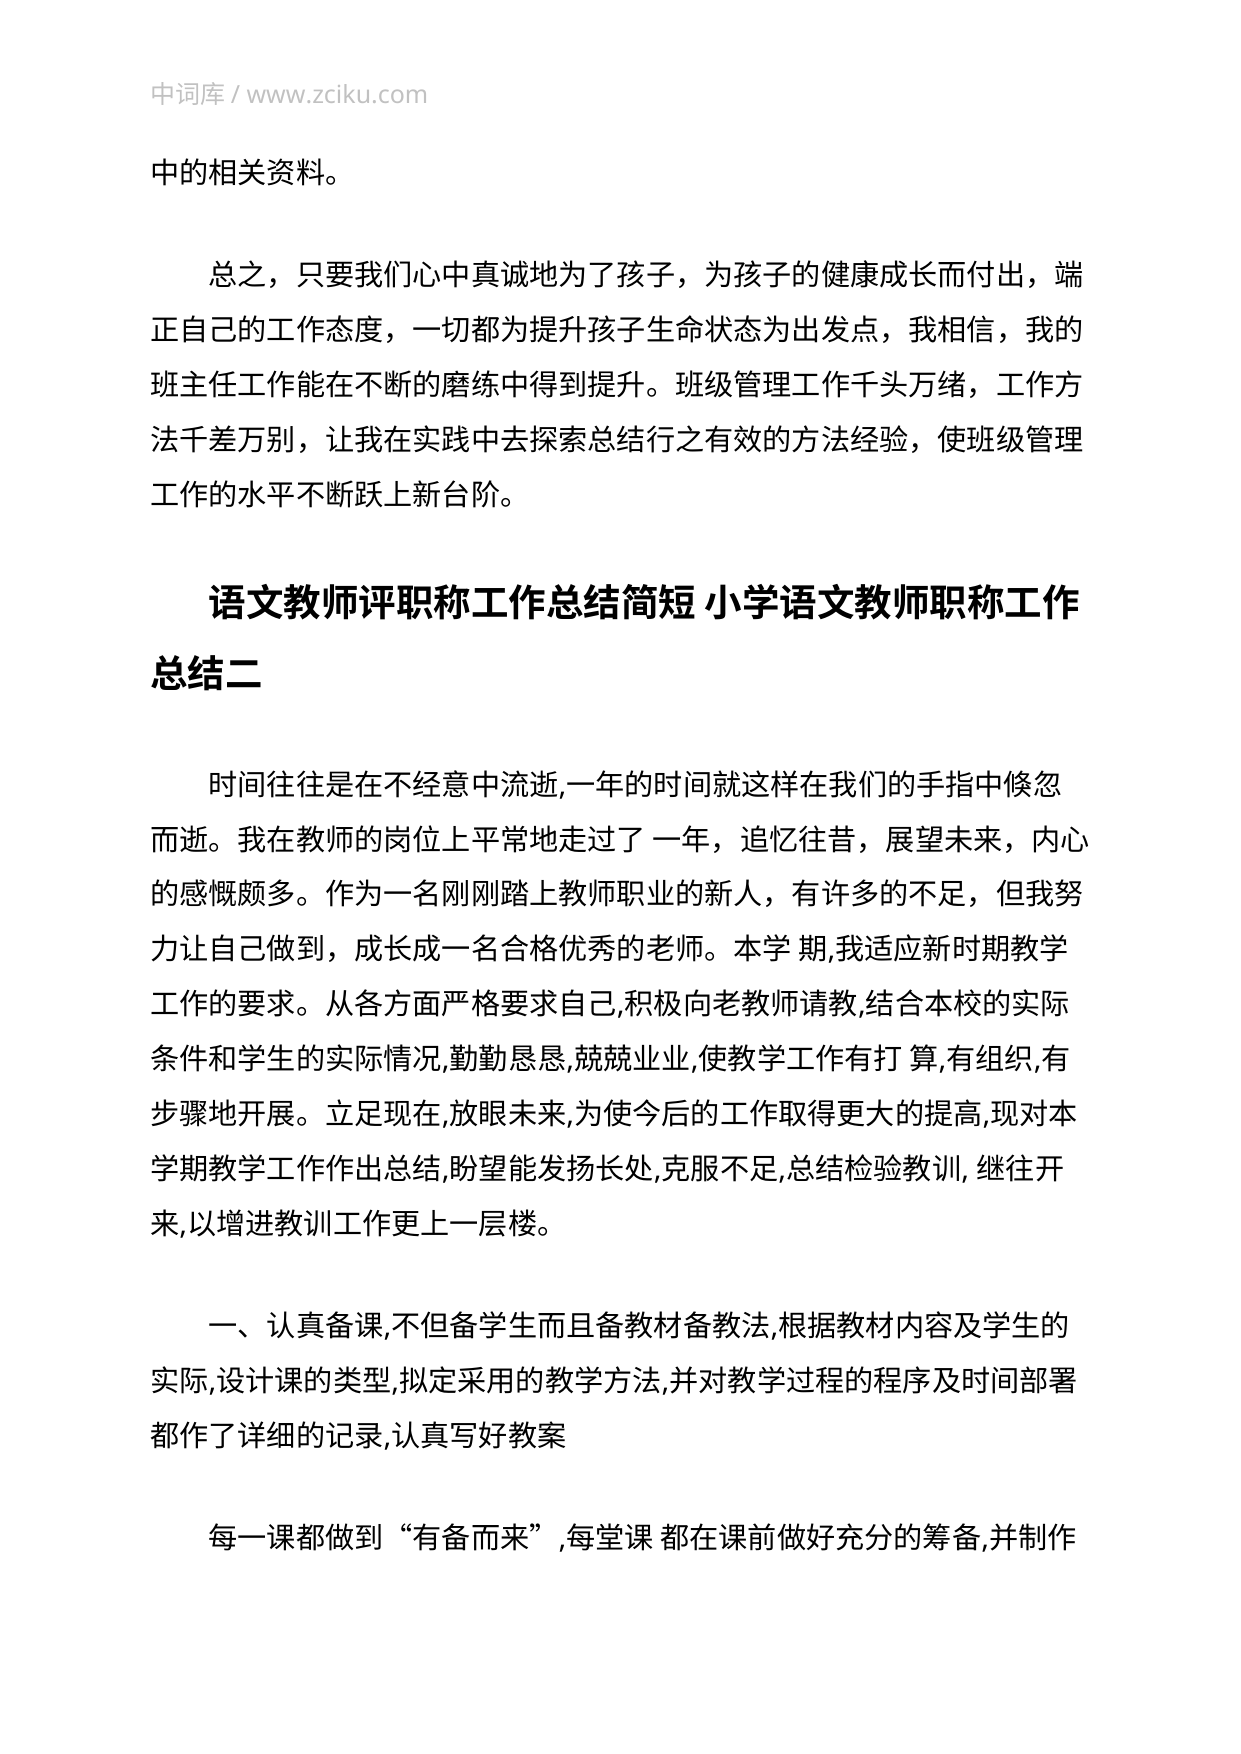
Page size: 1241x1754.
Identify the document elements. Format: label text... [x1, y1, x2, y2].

text 时间往往是在不经意中流逝,一年的时间就这样在我们的手指中倏忽而逝。我在教师的岗位上平常地走过了 一年，追忆往昔，展望未来，内心的感慨颇多。作为一名刚刚踏上教师职业的新人，有许多的不足，但我努力让自己做到，成长成一名合格优秀的老师。本学 期,我适应新时期教学工作的要求。从各方面严格要求自己,积极向老教师请教,结合本校的实际条件和学生的实际情况,勤勤恳恳,兢兢业业,使教学工作有打 算,有组织,有步骤地开展。立足现在,放眼未来,为使今后的工作取得更大的提高,现对本学期教学工作作出总结,盼望能发扬长处,克服不足,总结检验教训, 继往开来,以增进教训工作更上一层楼。 [150, 761, 1090, 1243]
text 语文教师评职称工作总结简短 小学语文教师职称工作总结二 [150, 573, 1090, 698]
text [150, 150, 1090, 192]
text 总之，只要我们心中真诚地为了孩子，为孩子的健康成长而付出，端正自己的工作态度，一切都为提升孩子生命状态为出发点，我相信，我的班主任工作能在不断的磨练中得到提升。班级管理工作千头万绪，工作方法千差万别，让我在实践中去探索总结行之有效的方法经验，使班级管理工作的水平不断跃上新台阶。 [150, 252, 1090, 514]
text 一、认真备课,不但备学生而且备教材备教法,根据教材内容及学生的实际,设计课的类型,拟定采用的教学方法,并对教学过程的程序及时间部署都作了详细的记录,认真写好教案 [150, 1303, 1090, 1455]
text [150, 1515, 1090, 1557]
